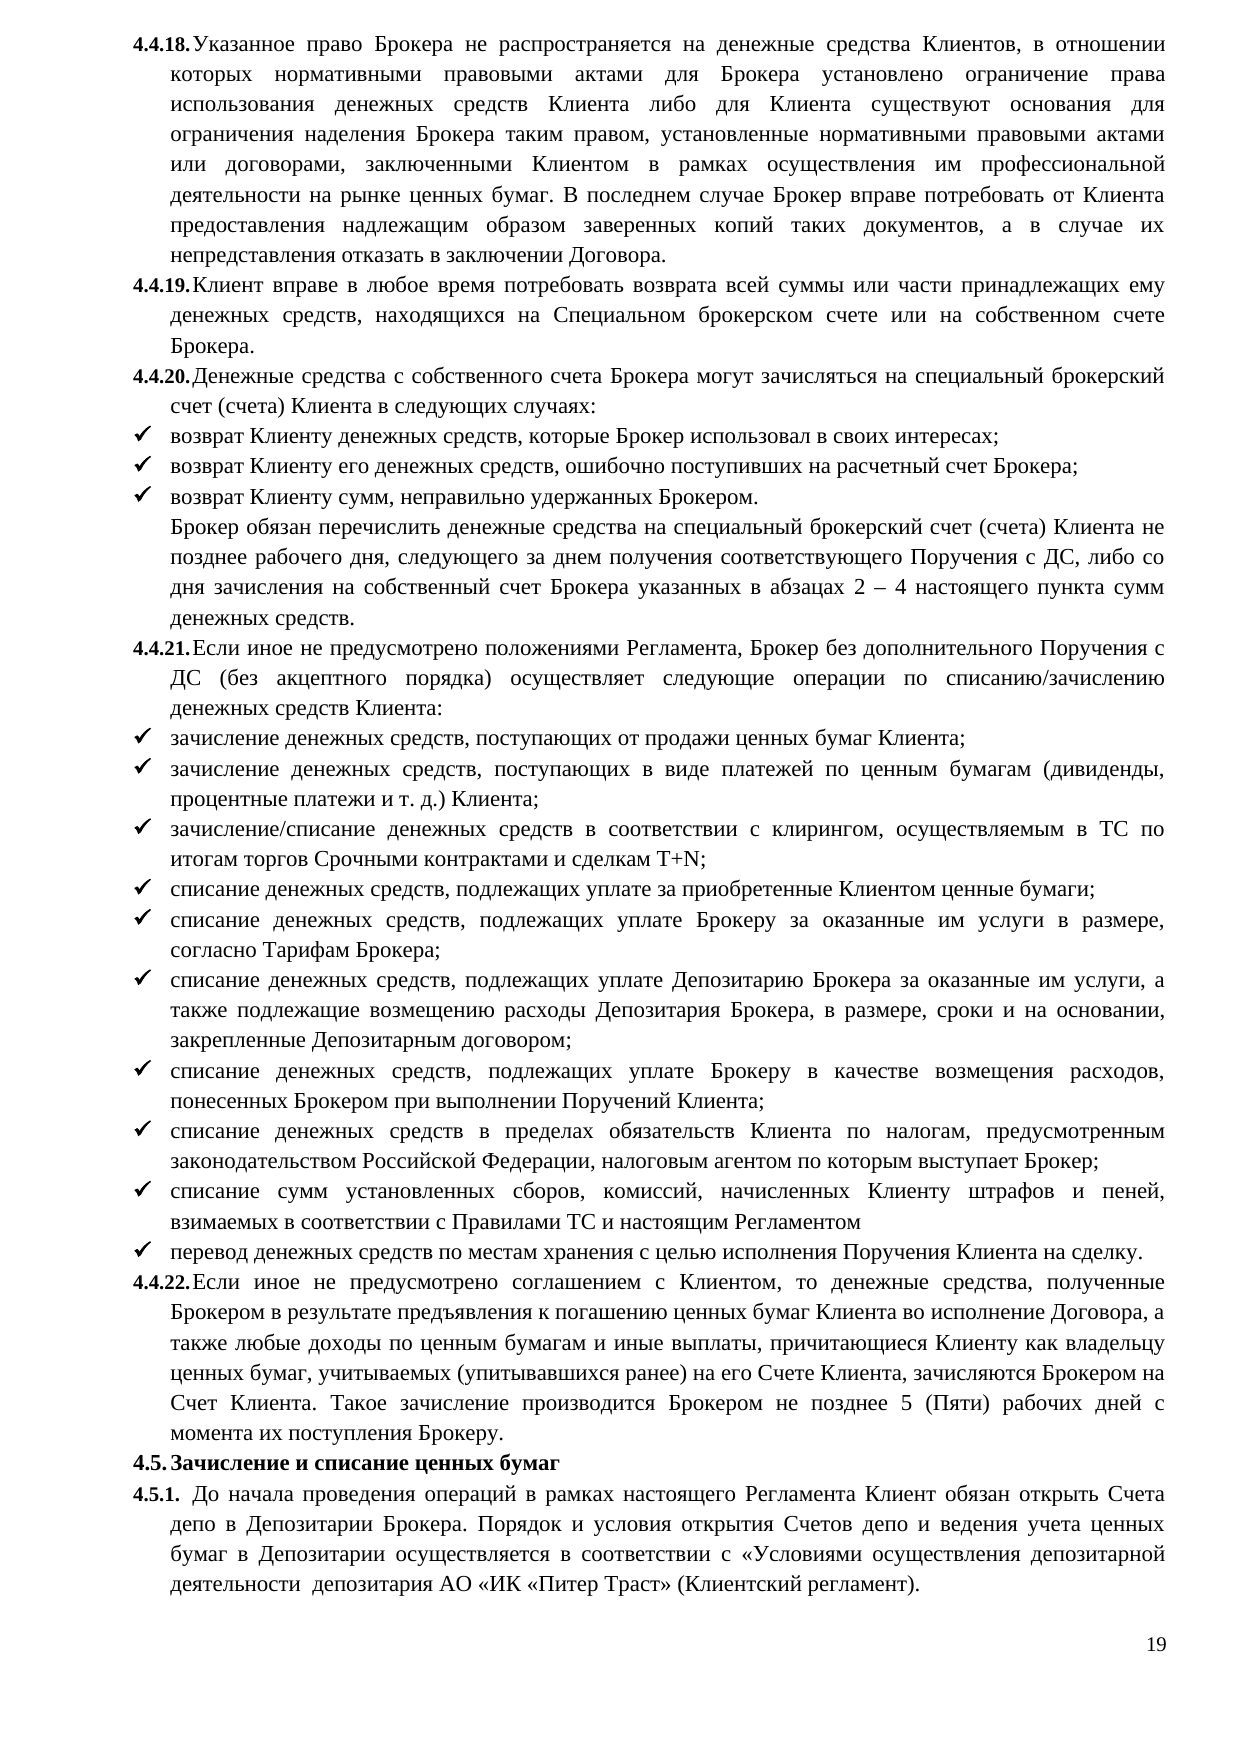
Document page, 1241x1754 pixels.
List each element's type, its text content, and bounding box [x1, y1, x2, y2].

list списание денежных средств, подлежащих уплате Депозитарию Брокера за оказанные им услуги, а также подлежащие возмещению расходы Депозитария Брокера, в размере, сроки и на основании, закрепленные Депозитарным договором; [133, 966, 1167, 1053]
list возврат Клиенту денежных средств, которые Брокер использовал в своих интересах; [133, 422, 1167, 449]
list списание денежных средств в пределах обязательств Клиента по налогам, предусмотренным законодательством Российской Федерации, налоговым агентом по которым выступает Брокер; [133, 1117, 1167, 1174]
list Клиент вправе в любое время потребовать возврата всей суммы или части принадлежащих ему денежных средств, находящихся на Специальном брокерском счете или на собственном счете Брокера. [133, 271, 1167, 358]
list списание денежных средств, подлежащих уплате Брокеру за оказанные им услуги в размере, согласно Тарифам Брокера; [133, 906, 1167, 962]
subtitle Зачисление и списание ценных бумаг [133, 1449, 1167, 1476]
list Указанное право Брокера не распространяется на денежные средства Клиентов, в отношении которых нормативными правовыми актами для Брокера установлено ограничение права использования денежных средств Клиента либо для Клиента существуют основания для ограничения наделения Брокера таким правом, установленные нормативными правовыми актами или договорами, заключенными Клиентом в рамках осуществления им профессиональной деятельности на рынке ценных бумаг. В последнем случае Брокер вправе потребовать от Клиента предоставления надлежащим образом заверенных копий таких документов, а в случае их непредставления отказать в заключении Договора. [133, 29, 1167, 267]
list Если иное не предусмотрено положениями Регламента, Брокер без дополнительного Поручения с ДС (без акцептного порядка) осуществляет следующие операции по списанию/зачислению денежных средств Клиента: [133, 634, 1167, 721]
list До начала проведения операций в рамках настоящего Регламента Клиент обязан открыть Счета депо в Депозитарии Брокера. Порядок и условия открытия Счетов депо и ведения учета ценных бумаг в Депозитарии осуществляется в соответствии с «Условиями осуществления депозитарной деятельности депозитария АО «ИК «Питер Траст» (Клиентский регламент). [133, 1479, 1167, 1597]
list зачисление денежных средств, поступающих от продажи ценных бумаг Клиента; [133, 724, 1167, 751]
list возврат Клиенту сумм, неправильно удержанных Брокером. [133, 483, 1167, 509]
list списание сумм установленных сборов, комиссий, начисленных Клиенту штрафов и пеней, взимаемых в соответствии с Правилами ТС и настоящим Регламентом [133, 1177, 1167, 1234]
list зачисление денежных средств, поступающих в виде платежей по ценным бумагам (дивиденды, процентные платежи и т. д.) Клиента; [133, 754, 1167, 811]
list Денежные средства с собственного счета Брокера могут зачисляться на специальный брокерский счет (счета) Клиента в следующих случаях: [133, 362, 1167, 418]
list списание денежных средств, подлежащих уплате Брокеру в качестве возмещения расходов, понесенных Брокером при выполнении Поручений Клиента; [133, 1057, 1167, 1113]
list перевод денежных средств по местам хранения с целью исполнения Поручения Клиента на сделку. [133, 1238, 1167, 1264]
list Если иное не предусмотрено соглашением с Клиентом, то денежные средства, полученные Брокером в результате предъявления к погашению ценных бумаг Клиента во исполнение Договора, а также любые доходы по ценным бумагам и иные выплаты, причитающиеся Клиенту как владельцу ценных бумаг, учитываемых (упитывавшихся ранее) на его Счете Клиента, зачисляются Брокером на Счет Клиента. Такое зачисление производится Брокером не позднее 5 (Пяти) рабочих дней с момента их поступления Брокеру. [133, 1268, 1167, 1446]
list зачисление/списание денежных средств в соответствии с клирингом, осуществляемым в ТС по итогам торгов Срочными контрактами и сделкам Т+N; [133, 815, 1167, 872]
text Брокер обязан перечислить денежные средства на специальный брокерский счет (счета) Клиента не позднее рабочего дня, следующего за днем получения соответствующего Поручения с ДС, либо со дня зачисления на собственный счет Брокера указанных в абзацах 2 – 4 настоящего пункта сумм денежных средств. [133, 513, 1167, 630]
list списание денежных средств, подлежащих уплате за приобретенные Клиентом ценные бумаги; [133, 875, 1167, 902]
list возврат Клиенту его денежных средств, ошибочно поступивших на расчетный счет Брокера; [133, 452, 1167, 479]
